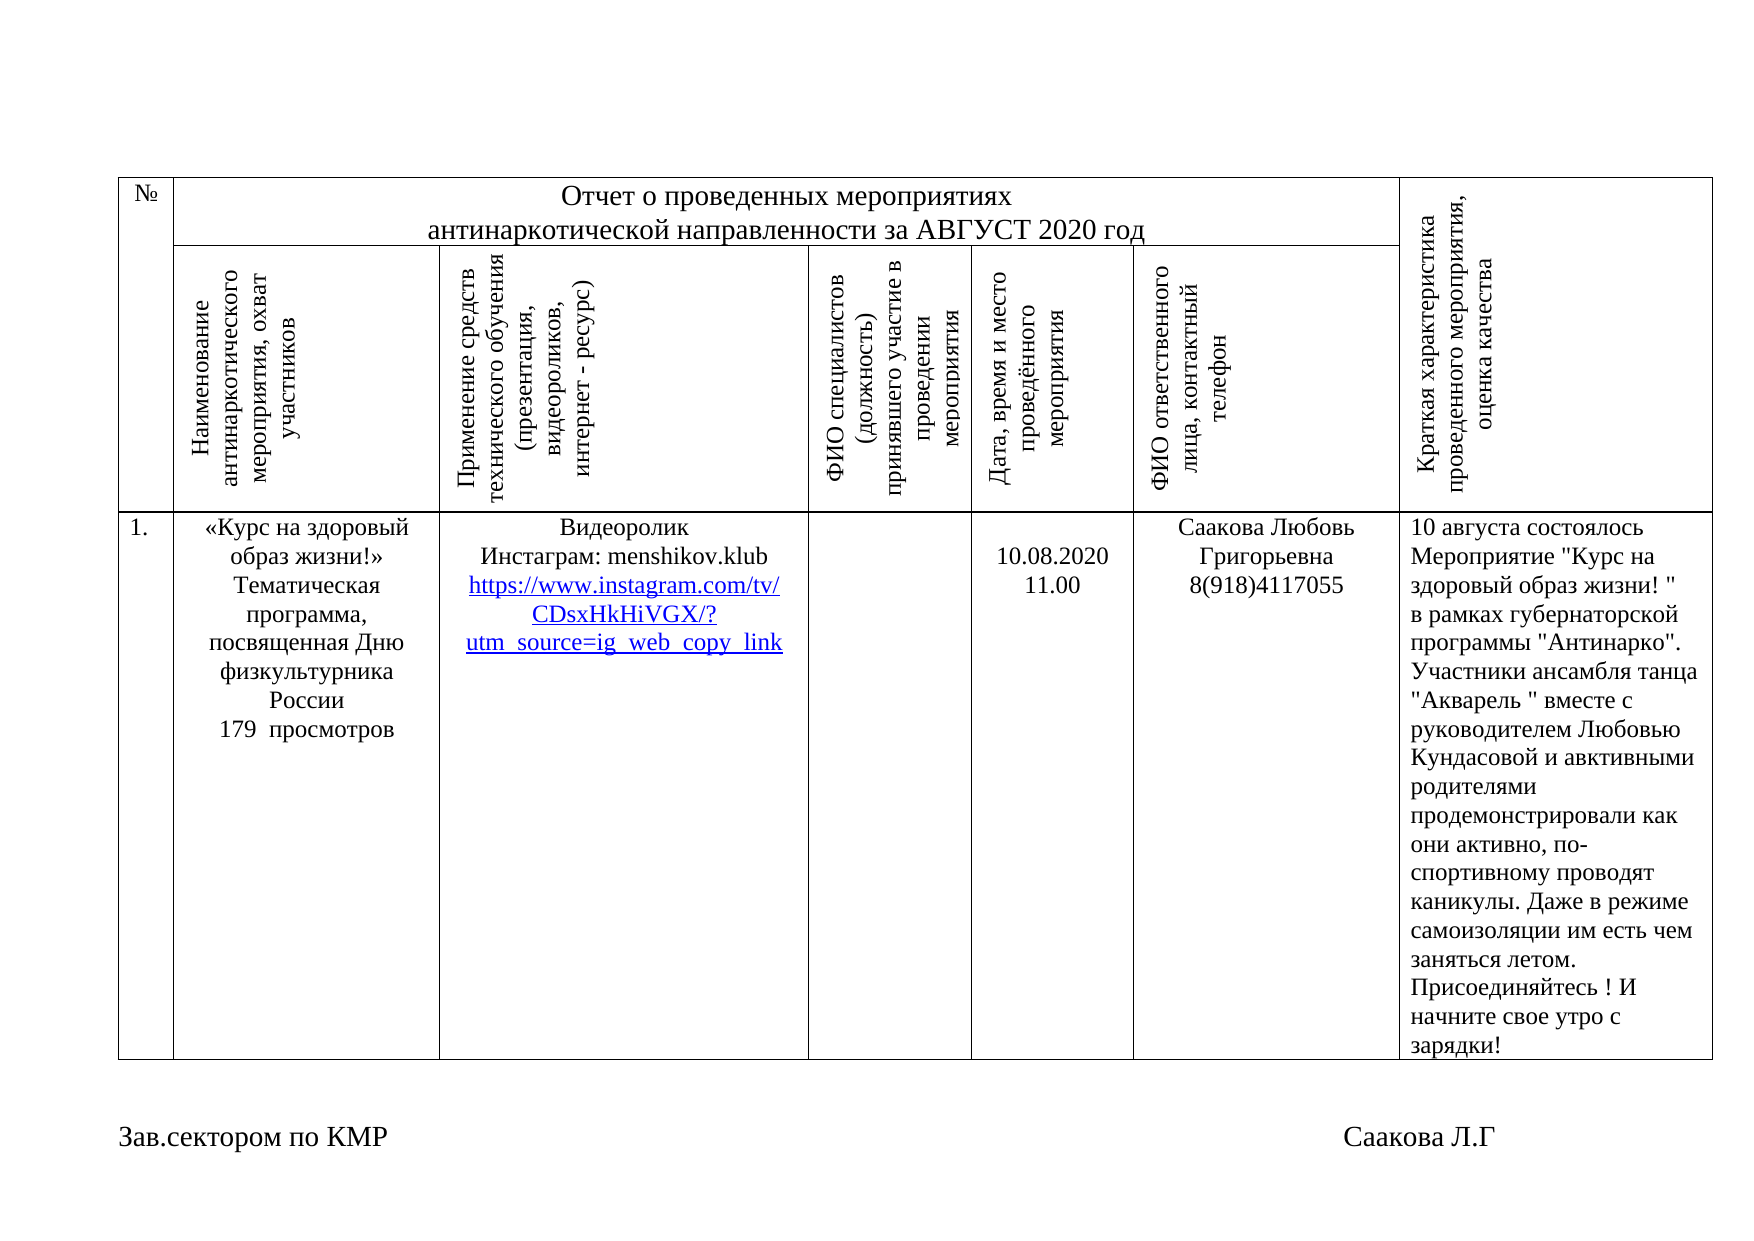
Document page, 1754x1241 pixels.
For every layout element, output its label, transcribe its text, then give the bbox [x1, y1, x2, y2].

table_cell Видеоролик Инстаграм: menshikov.klub https://www.instagram.com/tv/CDsxHkHiVGX/?utm_source=ig_web_copy_link [440, 513, 808, 1059]
table_cell ФИО специалистов (должность) принявшего участие в проведении мероприятия [809, 246, 971, 511]
table_cell [119, 513, 173, 1059]
table_header Краткая характеристика проведенного мероприятия, оценка качества [1400, 178, 1712, 511]
table_cell Применение средств технического обучения (презентация, видеороликов, интернет - ресурс) [440, 246, 808, 511]
table_cell Наименование антинаркотического мероприятия, охват участников [174, 246, 439, 511]
table_cell Дата, время и место проведённого мероприятия [972, 246, 1133, 511]
table_cell ФИО ответственного лица, контактный телефон [1134, 246, 1399, 511]
table_cell [809, 513, 971, 1059]
table_cell Саакова Любовь Григорьевна 8(918)4117055 [1134, 513, 1399, 1059]
table_header № [119, 178, 173, 511]
table_cell 10.08.2020 11.00 [972, 513, 1133, 1059]
table_header Отчет о проведенных мероприятиях антинаркотической направленности за АВГУСТ 2020 год [174, 178, 1399, 245]
text Зав.сектором по КМР Саакова Л.Г [118, 1119, 1718, 1153]
table_cell 10 августа состоялось Мероприятие "Курс на здоровый образ жизни! " в рамках губернаторской программы "Антинарко". Участники ансамбля танца "Акварель " вместе с руководителем Любовью Кундасовой и авктивными родителями продемонстрировали как они активно, по-спортивному проводят каникулы. Даже в режиме самоизоляции им есть чем заняться летом. Присоединяйтесь ! И начните свое утро с зарядки! [1400, 513, 1712, 1059]
table_cell «Курс на здоровый образ жизни!» Тематическая программа, посвященная Дню физкультурника России 179 просмотров [174, 513, 439, 1059]
